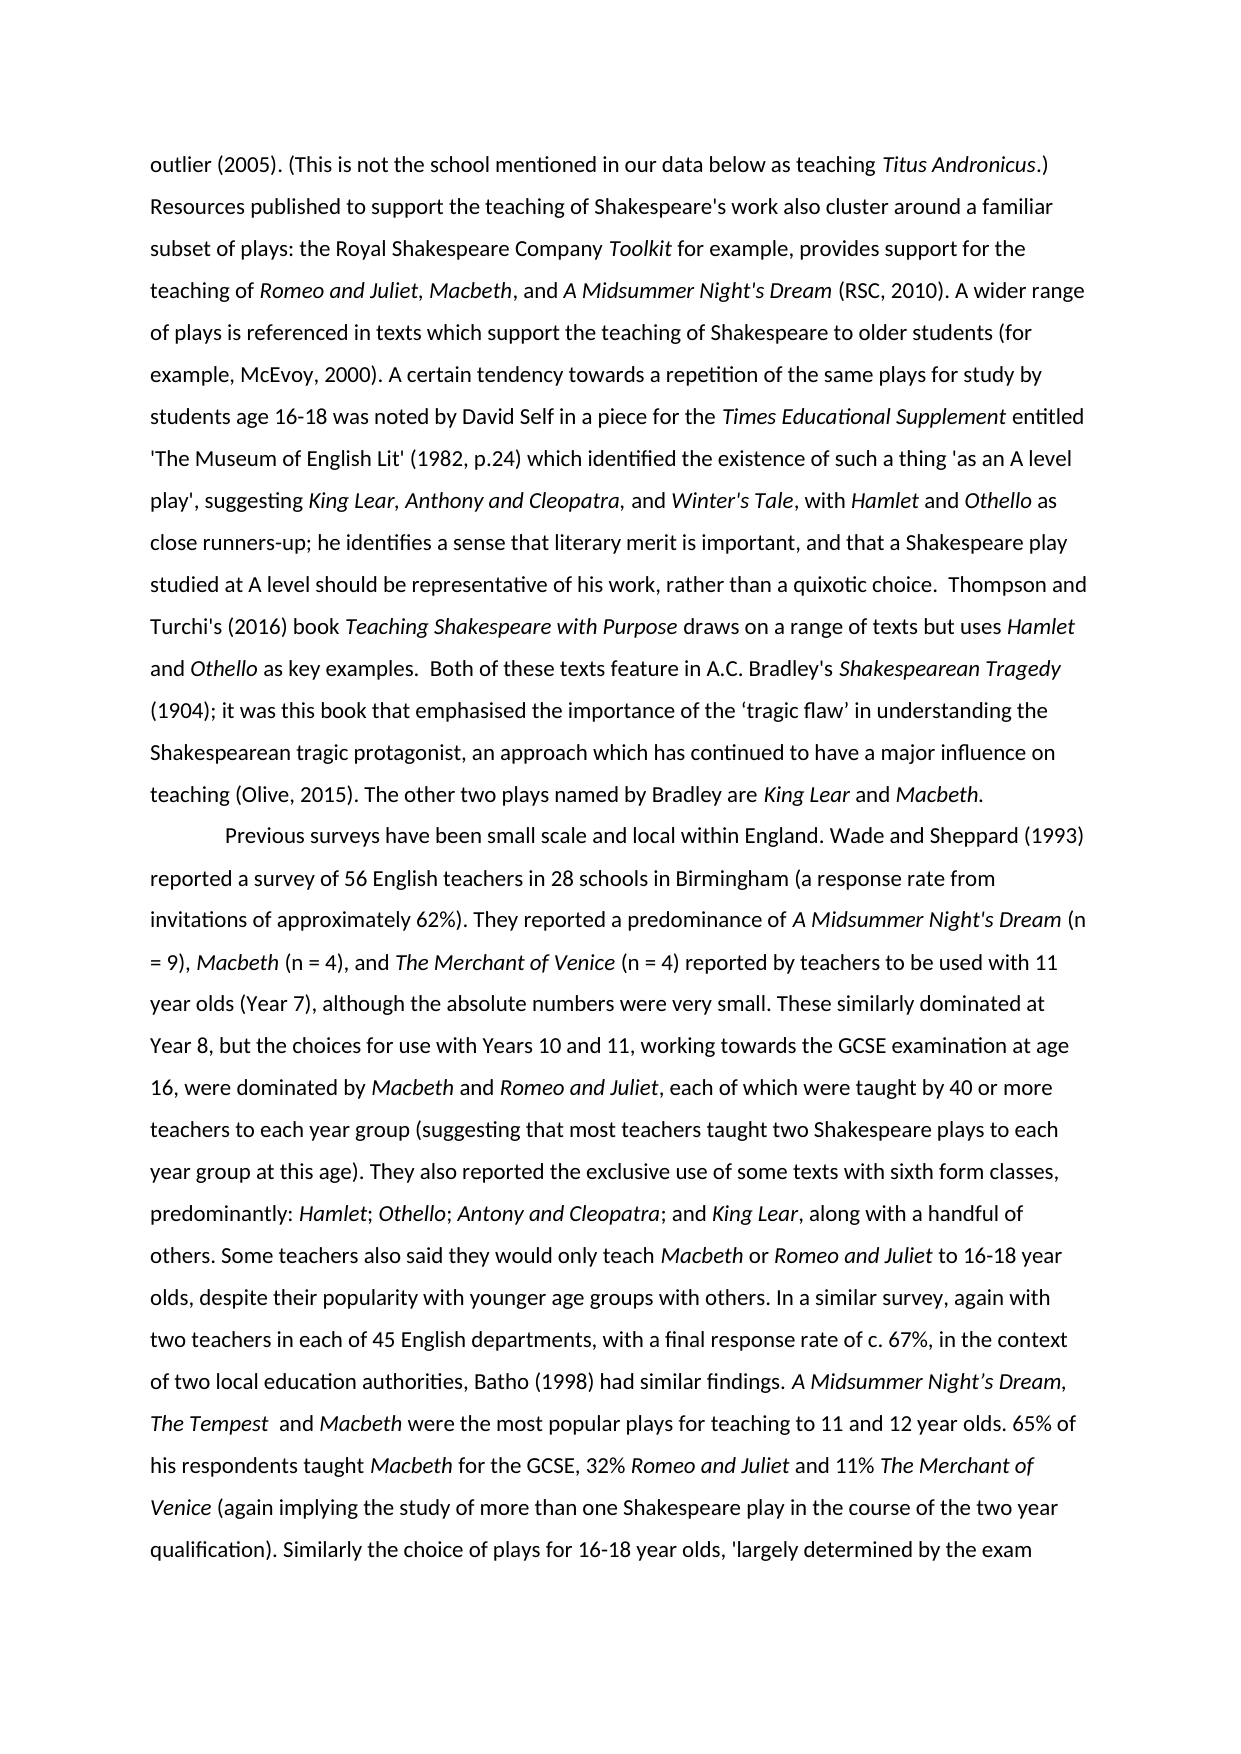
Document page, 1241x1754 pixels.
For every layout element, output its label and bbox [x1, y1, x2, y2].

text [150, 822, 1090, 1563]
text [150, 150, 1090, 808]
